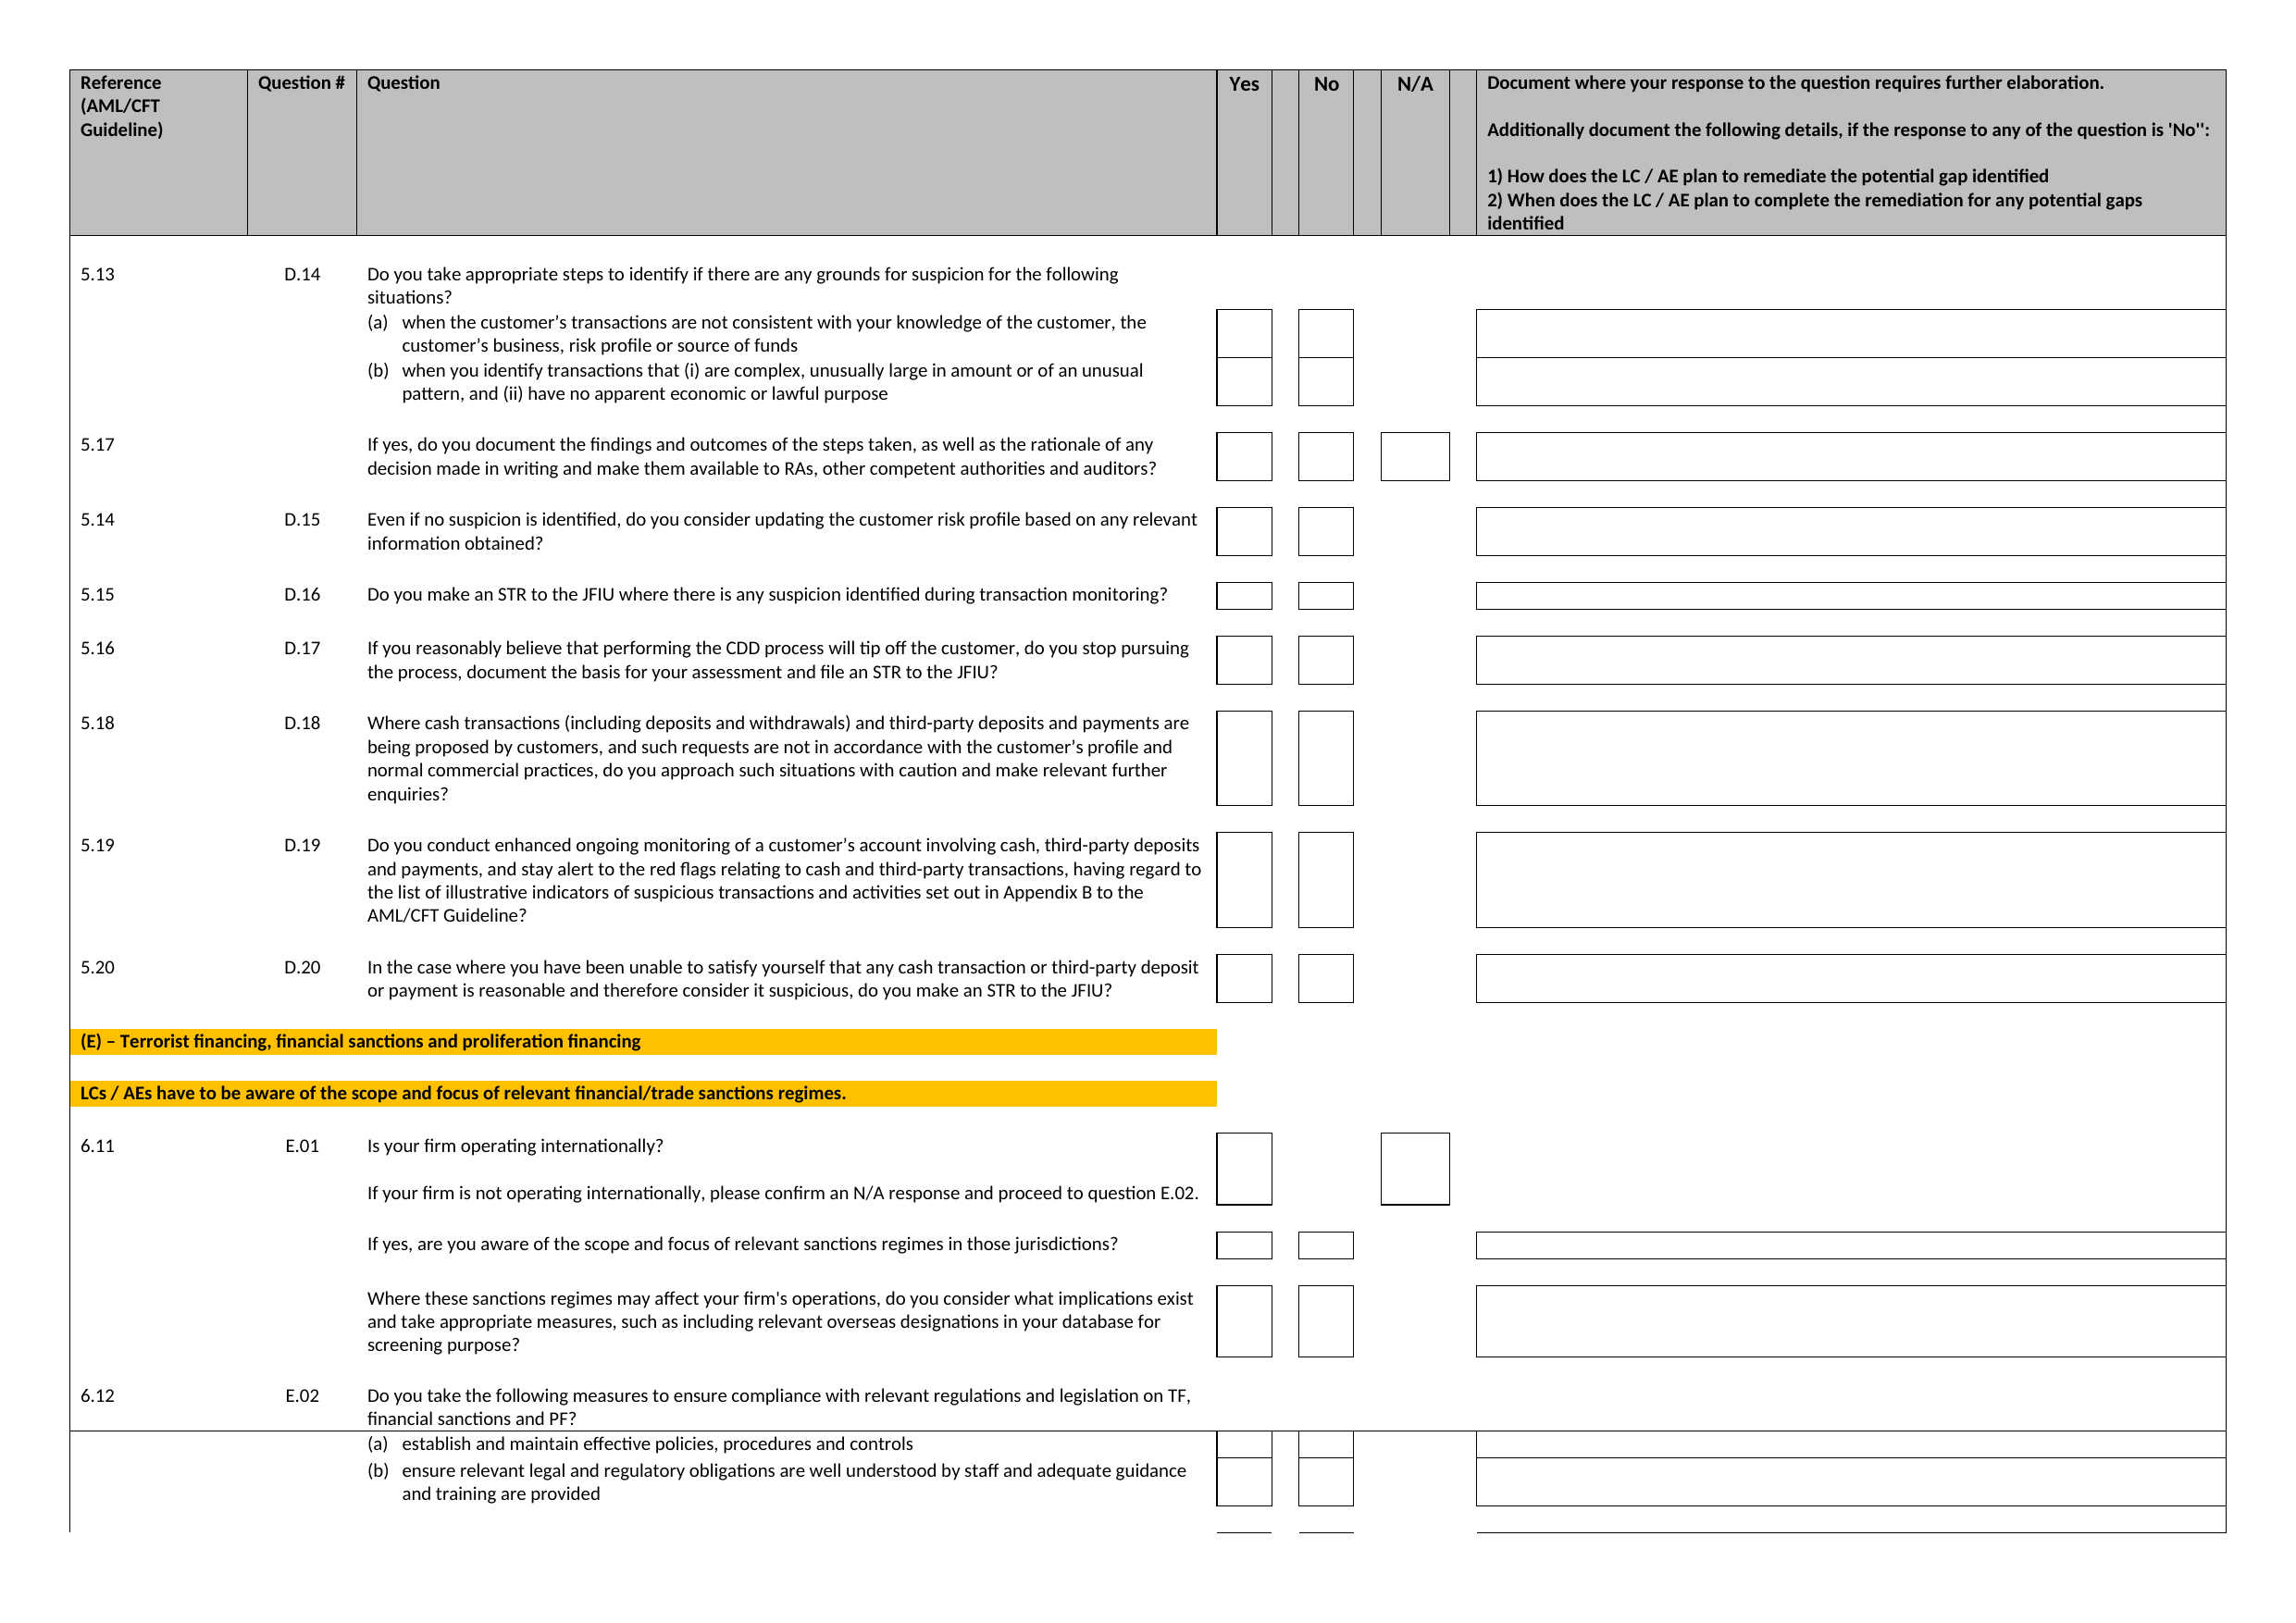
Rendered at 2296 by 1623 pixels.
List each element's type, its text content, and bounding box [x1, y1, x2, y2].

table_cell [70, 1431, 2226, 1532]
table_header [1272, 70, 1298, 235]
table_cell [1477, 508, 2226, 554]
table_header [1354, 70, 1381, 235]
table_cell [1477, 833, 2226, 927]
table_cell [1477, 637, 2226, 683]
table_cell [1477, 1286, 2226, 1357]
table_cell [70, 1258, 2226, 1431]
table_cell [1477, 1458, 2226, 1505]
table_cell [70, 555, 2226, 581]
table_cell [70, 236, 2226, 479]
table_header Question [357, 70, 1216, 235]
table_header Reference (AML/CFT Guideline) [70, 70, 247, 235]
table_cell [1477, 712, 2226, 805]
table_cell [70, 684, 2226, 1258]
table_header No [1299, 70, 1353, 235]
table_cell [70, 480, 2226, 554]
table_header Question # [248, 70, 356, 235]
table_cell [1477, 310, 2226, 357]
table_header Yes [1218, 70, 1272, 235]
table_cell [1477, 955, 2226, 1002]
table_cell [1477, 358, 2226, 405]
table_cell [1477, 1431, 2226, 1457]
table_header N/A [1382, 70, 1449, 235]
table_header Document where your response to the question requires further elaboration. Additionally document the following details, if the response to any of the question is 'No'': 1) How does the LC / AE plan to remediate the potential gap identified 2) When does the LC / AE plan to complete the remediation for any potential gaps identified [1477, 70, 2226, 235]
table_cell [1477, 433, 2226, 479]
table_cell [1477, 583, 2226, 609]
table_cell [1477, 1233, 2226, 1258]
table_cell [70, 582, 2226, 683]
table_header [1450, 70, 1476, 235]
